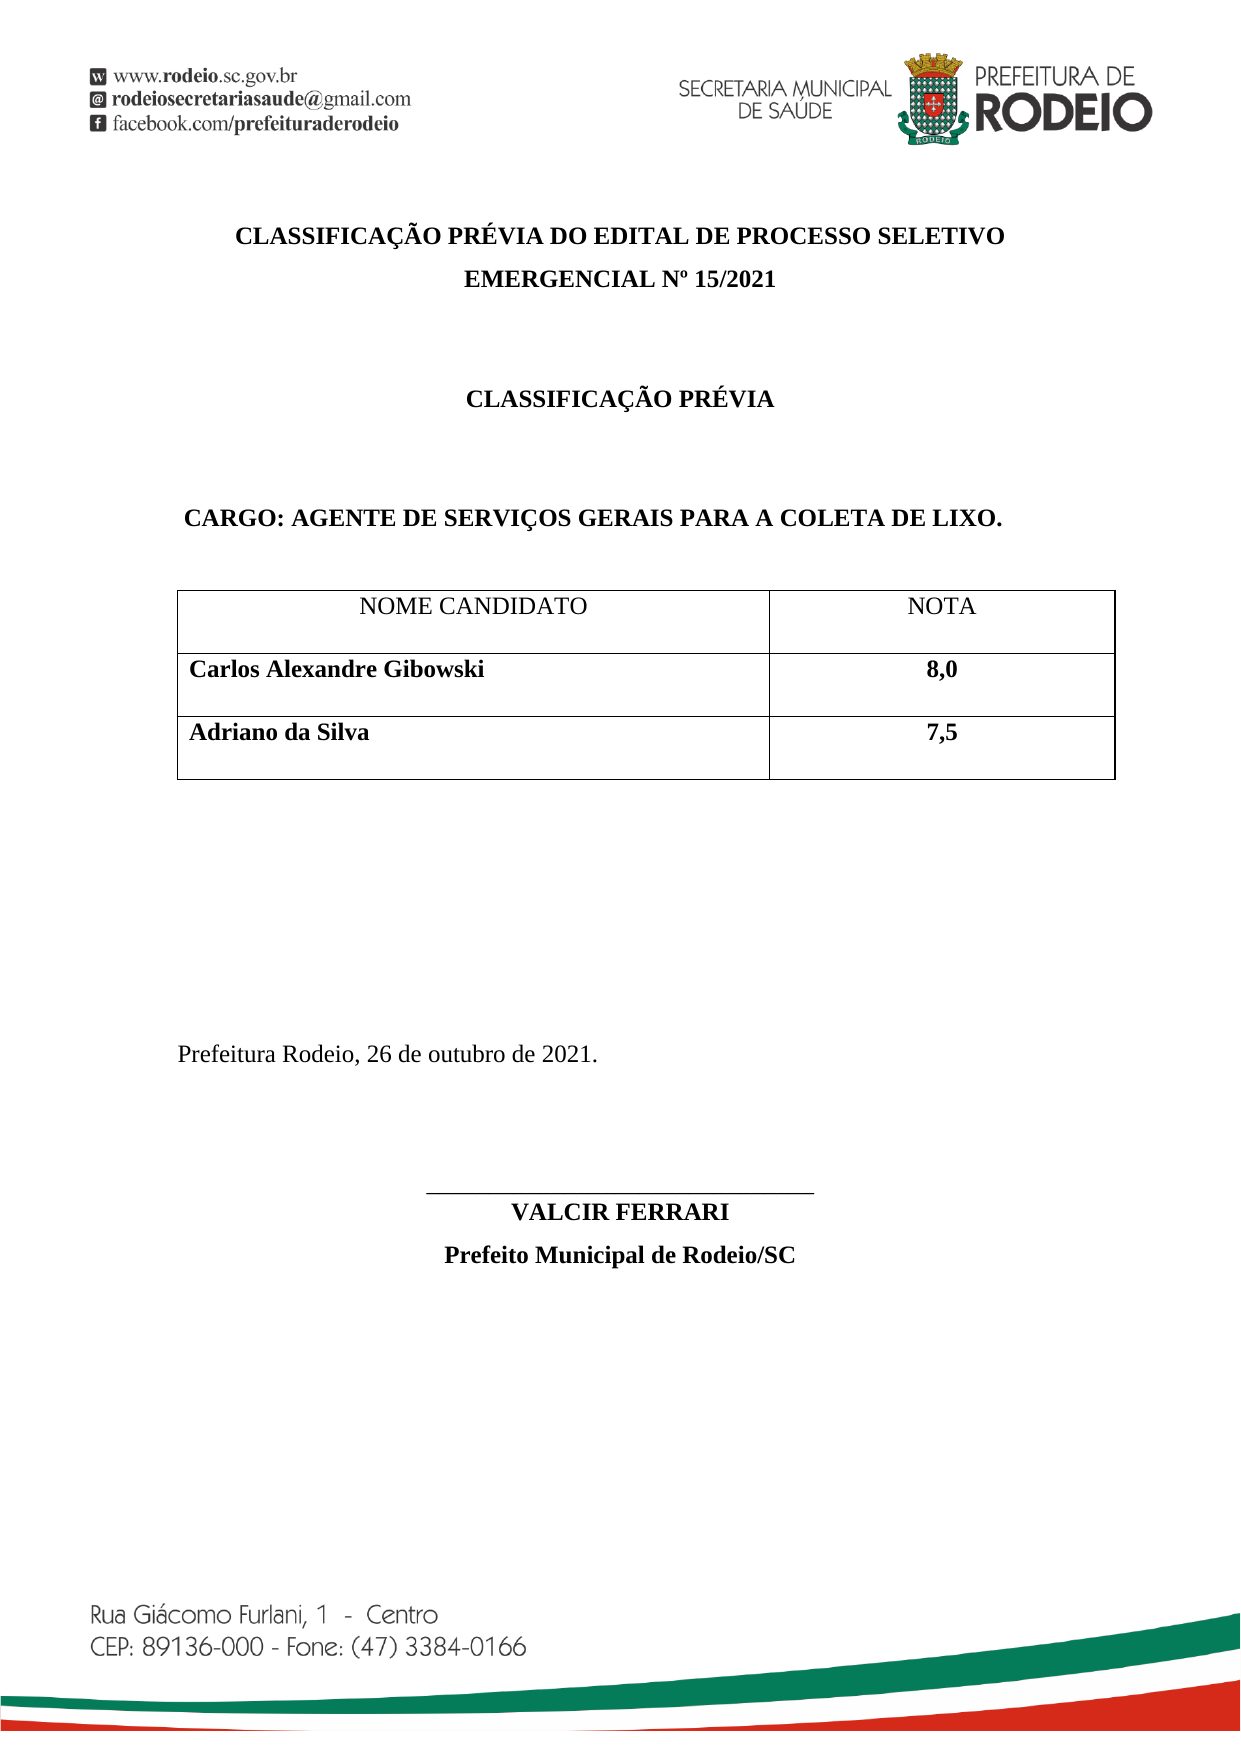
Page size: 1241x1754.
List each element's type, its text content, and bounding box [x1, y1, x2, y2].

table_cell Carlos Alexandre Gibowski [178, 654, 769, 716]
text CLASSIFICAÇÃO PRÉVIA [177, 384, 1063, 413]
table_cell 7,5 [770, 717, 1114, 779]
text Prefeito Municipal de Rodeio/SC [177, 1240, 1063, 1269]
table_cell Adriano da Silva [178, 717, 769, 779]
text VALCIR FERRARI [177, 1197, 1063, 1226]
picture [0, 43, 1241, 181]
table_header NOTA [770, 591, 1114, 653]
table_header NOME CANDIDATO [178, 591, 769, 653]
text CARGO: AGENTE DE SERVIÇOS GERAIS PARA A COLETA DE LIXO. [177, 503, 1063, 532]
table_cell 8,0 [770, 654, 1114, 716]
text Prefeitura Rodeio, 26 de outubro de 2021. [177, 1039, 1063, 1067]
picture [0, 1603, 1241, 1731]
text CLASSIFICAÇÃO PRÉVIA DO EDITAL DE PROCESSO SELETIVO EMERGENCIAL Nº 15/2021 [177, 221, 1063, 293]
text _______________________________ [177, 1168, 1063, 1197]
